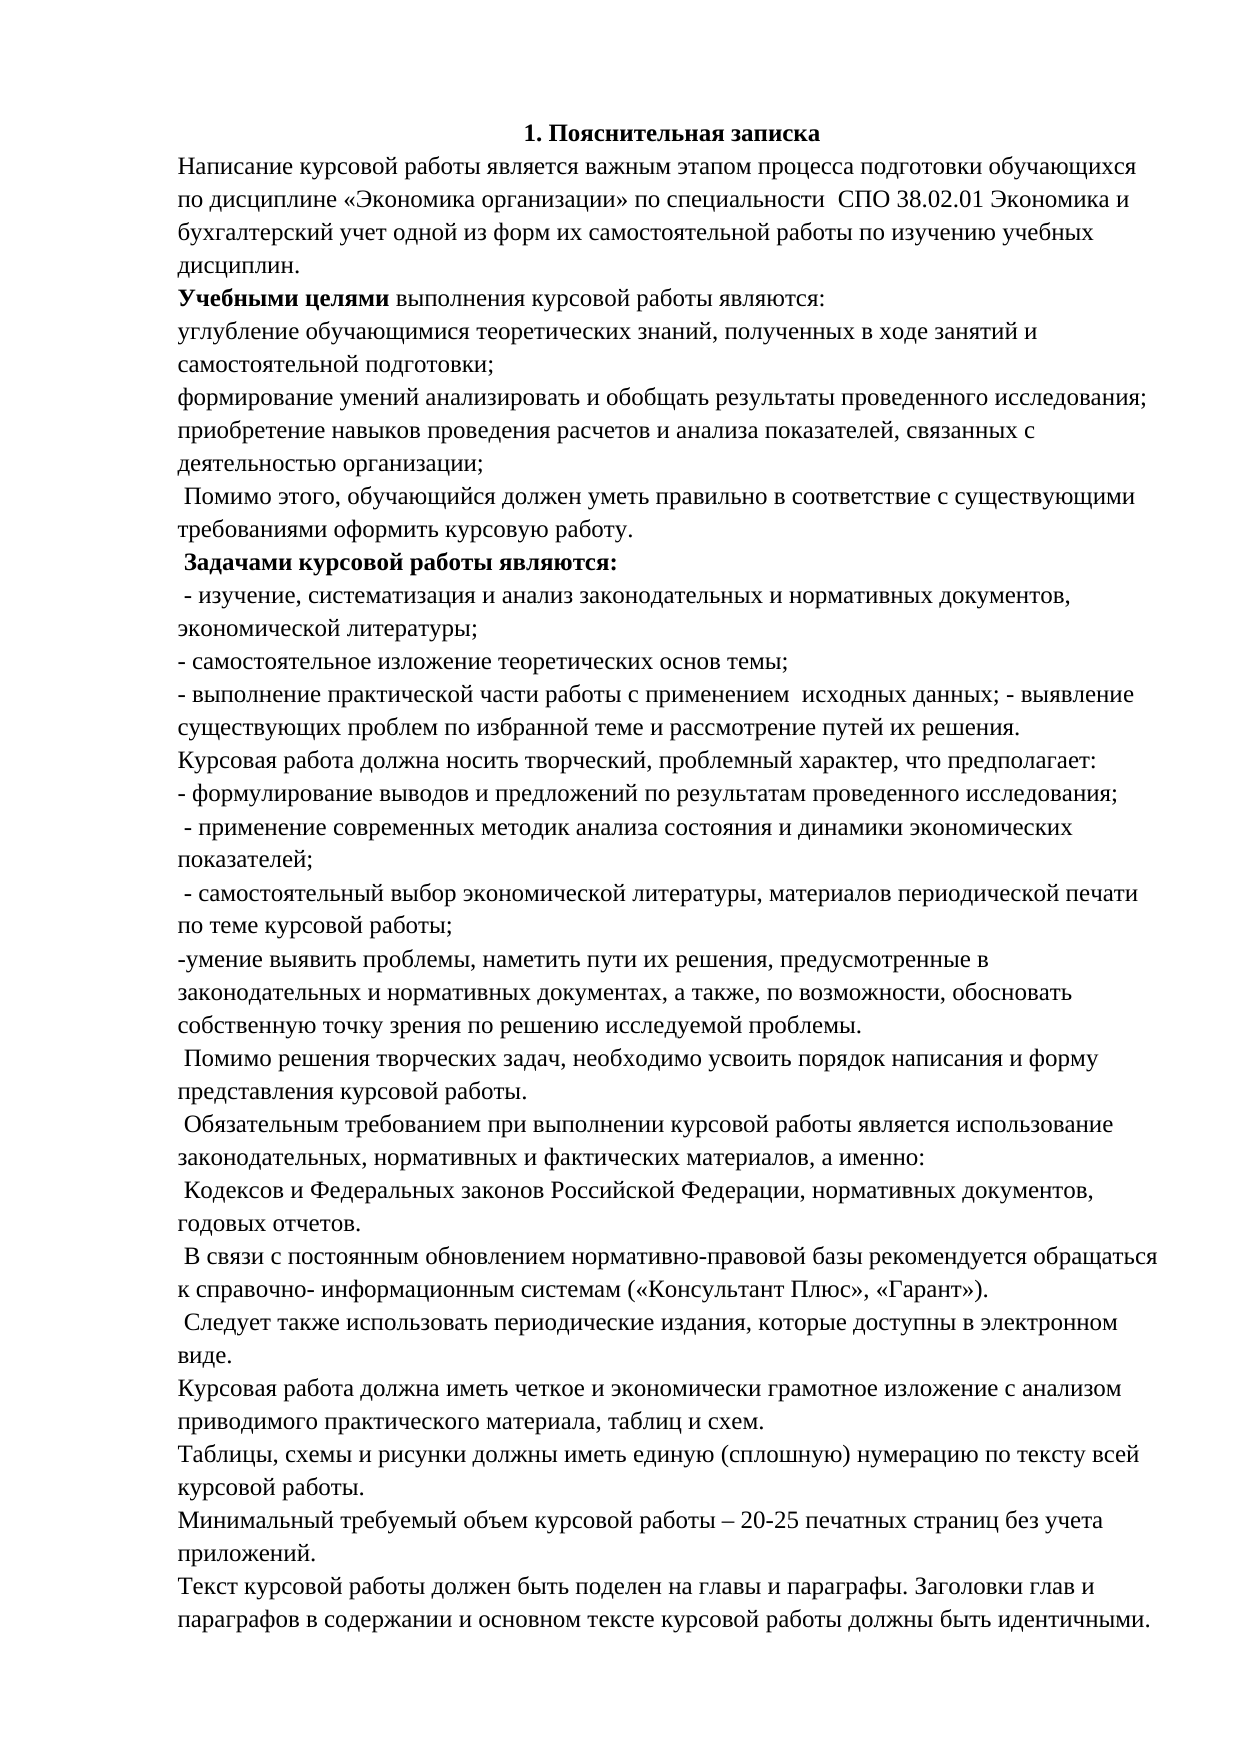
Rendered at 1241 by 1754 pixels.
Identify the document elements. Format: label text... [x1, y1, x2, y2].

text - самостоятельное изложение теоретических основ темы; [177, 646, 1167, 675]
text приобретение навыков проведения расчетов и анализа показателей, связанных с деятельностью организации; [177, 415, 1167, 477]
text Помимо этого, обучающийся должен уметь правильно в соответствие с существующими требованиями оформить курсовую работу. [177, 481, 1167, 543]
text - изучение, систематизация и анализ законодательных и нормативных документов, экономической литературы; [177, 580, 1167, 642]
text Написание курсовой работы является важным этапом процесса подготовки обучающихся по дисциплине «Экономика организации» по специальности СПО 38.02.01 Экономика и бухгалтерский учет одной из форм их самостоятельной работы по изучению учебных дисциплин. [177, 151, 1167, 279]
text Кодексов и Федеральных законов Российской Федерации, нормативных документов, годовых отчетов. [177, 1175, 1167, 1237]
text формирование умений анализировать и обобщать результаты проведенного исследования; [177, 382, 1167, 411]
text Обязательным требованием при выполнении курсовой работы является использование законодательных, нормативных и фактических материалов, а именно: [177, 1109, 1167, 1171]
text Помимо решения творческих задач, необходимо усвоить порядок написания и форму представления курсовой работы. [177, 1043, 1167, 1104]
text Таблицы, схемы и рисунки должны иметь единую (сплошную) нумерацию по тексту всей курсовой работы. [177, 1439, 1167, 1501]
text Учебными целями выполнения курсовой работы являются: [177, 283, 1167, 312]
text - выполнение практической части работы с применением исходных данных; - выявление существующих проблем по избранной теме и рассмотрение путей их решения. [177, 679, 1167, 741]
text Минимальный требуемый объем курсовой работы – 20-25 печатных страниц без учета приложений. [177, 1505, 1167, 1567]
text -умение выявить проблемы, наметить пути их решения, предусмотренные в законодательных и нормативных документах, а также, по возможности, обосновать собственную точку зрения по решению исследуемой проблемы. [177, 944, 1167, 1038]
text - применение современных методик анализа состояния и динамики экономических показателей; [177, 812, 1167, 873]
text углубление обучающимися теоретических знаний, полученных в ходе занятий и самостоятельной подготовки; [177, 316, 1167, 378]
text - самостоятельный выбор экономической литературы, материалов периодической печати по теме курсовой работы; [177, 878, 1167, 939]
text - формулирование выводов и предложений по результатам проведенного исследования; [177, 778, 1167, 807]
text Текст курсовой работы должен быть поделен на главы и параграфы. Заголовки глав и параграфов в содержании и основном тексте курсовой работы должны быть идентичными. [177, 1571, 1167, 1633]
text Задачами курсовой работы являются: [177, 547, 1167, 576]
text Курсовая работа должна иметь четкое и экономически грамотное изложение с анализом приводимого практического материала, таблиц и схем. [177, 1373, 1167, 1435]
text Курсовая работа должна носить творческий, проблемный характер, что предполагает: [177, 746, 1167, 774]
text 1. Пояснительная записка [177, 118, 1167, 147]
text Следует также использовать периодические издания, которые доступны в электронном виде. [177, 1307, 1167, 1369]
text В связи с постоянным обновлением нормативно-правовой базы рекомендуется обращаться к справочно- информационным системам («Консультант Плюс», «Гарант»). [177, 1241, 1167, 1303]
